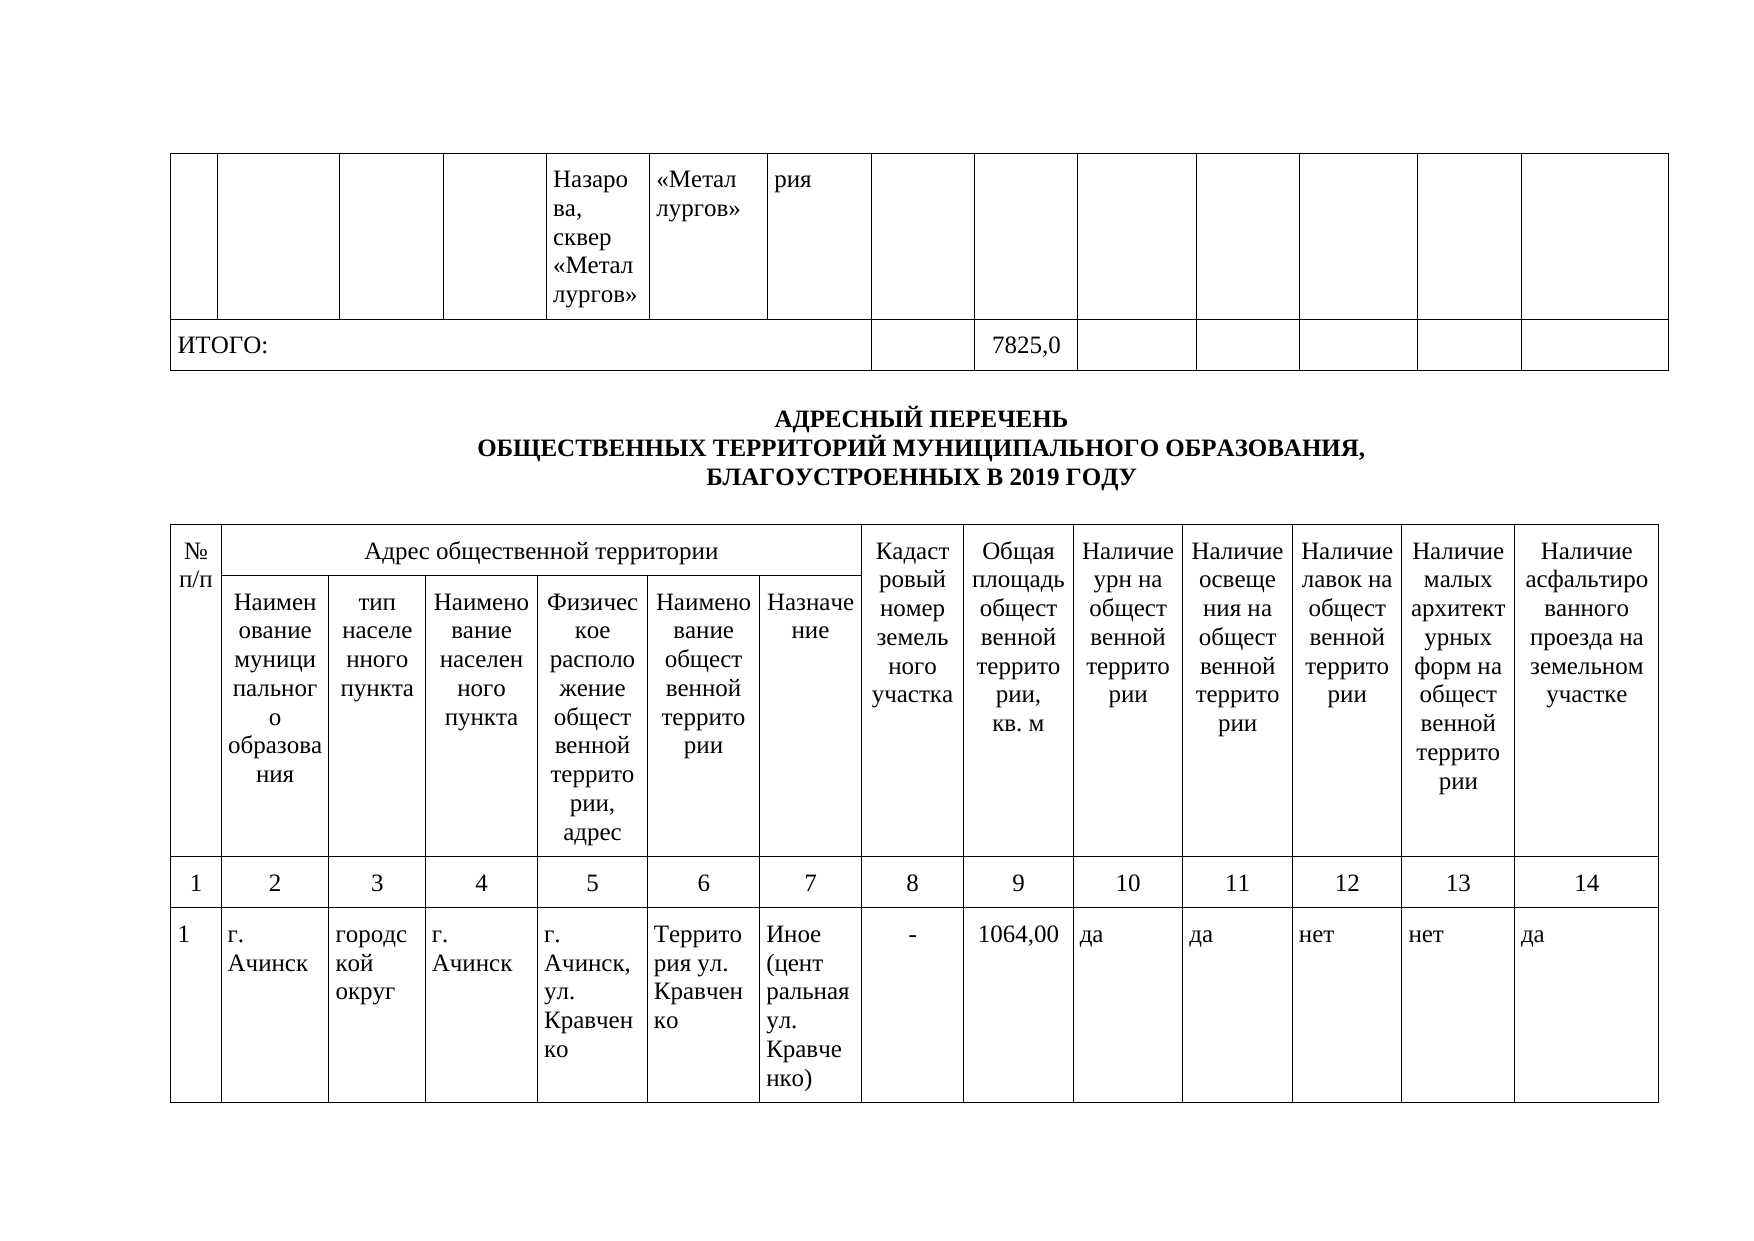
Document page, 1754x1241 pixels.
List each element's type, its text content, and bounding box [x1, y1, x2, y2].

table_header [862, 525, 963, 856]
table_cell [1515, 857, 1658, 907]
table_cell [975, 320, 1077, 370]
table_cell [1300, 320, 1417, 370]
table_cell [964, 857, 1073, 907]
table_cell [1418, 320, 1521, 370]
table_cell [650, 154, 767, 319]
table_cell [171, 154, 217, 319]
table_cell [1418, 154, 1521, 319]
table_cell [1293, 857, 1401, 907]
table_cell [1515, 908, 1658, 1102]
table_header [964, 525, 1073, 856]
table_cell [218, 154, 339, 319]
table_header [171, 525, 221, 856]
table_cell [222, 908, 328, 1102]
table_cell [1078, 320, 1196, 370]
title АДРЕСНЫЙ ПЕРЕЧЕНЬ [177, 404, 1665, 433]
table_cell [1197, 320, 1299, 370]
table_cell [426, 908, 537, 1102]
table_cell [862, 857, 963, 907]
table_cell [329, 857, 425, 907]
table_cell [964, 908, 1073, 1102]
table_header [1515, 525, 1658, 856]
title БЛАГОУСТРОЕННЫХ В 2019 ГОДУ [177, 462, 1665, 491]
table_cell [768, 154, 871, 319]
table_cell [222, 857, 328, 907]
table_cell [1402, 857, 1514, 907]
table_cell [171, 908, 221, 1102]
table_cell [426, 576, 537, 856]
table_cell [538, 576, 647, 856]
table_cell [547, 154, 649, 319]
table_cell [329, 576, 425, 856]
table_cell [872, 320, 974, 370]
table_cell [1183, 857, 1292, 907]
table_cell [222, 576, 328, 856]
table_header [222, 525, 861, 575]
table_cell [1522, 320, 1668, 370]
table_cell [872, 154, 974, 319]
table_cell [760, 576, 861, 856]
title ОБЩЕСТВЕННЫХ ТЕРРИТОРИЙ МУНИЦИПАЛЬНОГО ОБРАЗОВАНИЯ, [177, 433, 1665, 462]
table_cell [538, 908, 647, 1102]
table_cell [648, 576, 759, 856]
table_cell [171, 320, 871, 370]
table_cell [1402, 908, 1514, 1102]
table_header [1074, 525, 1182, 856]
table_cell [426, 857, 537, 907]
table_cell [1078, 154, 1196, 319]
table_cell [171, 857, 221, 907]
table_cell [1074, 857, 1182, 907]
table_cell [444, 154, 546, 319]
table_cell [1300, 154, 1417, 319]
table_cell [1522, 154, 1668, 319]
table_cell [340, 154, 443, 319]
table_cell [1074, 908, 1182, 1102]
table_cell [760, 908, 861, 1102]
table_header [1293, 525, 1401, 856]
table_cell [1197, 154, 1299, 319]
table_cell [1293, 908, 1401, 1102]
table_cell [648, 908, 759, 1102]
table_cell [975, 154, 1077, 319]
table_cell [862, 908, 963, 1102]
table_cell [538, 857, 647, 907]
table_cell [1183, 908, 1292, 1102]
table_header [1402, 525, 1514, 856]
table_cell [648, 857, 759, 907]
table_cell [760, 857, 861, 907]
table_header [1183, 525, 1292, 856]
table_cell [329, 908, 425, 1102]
